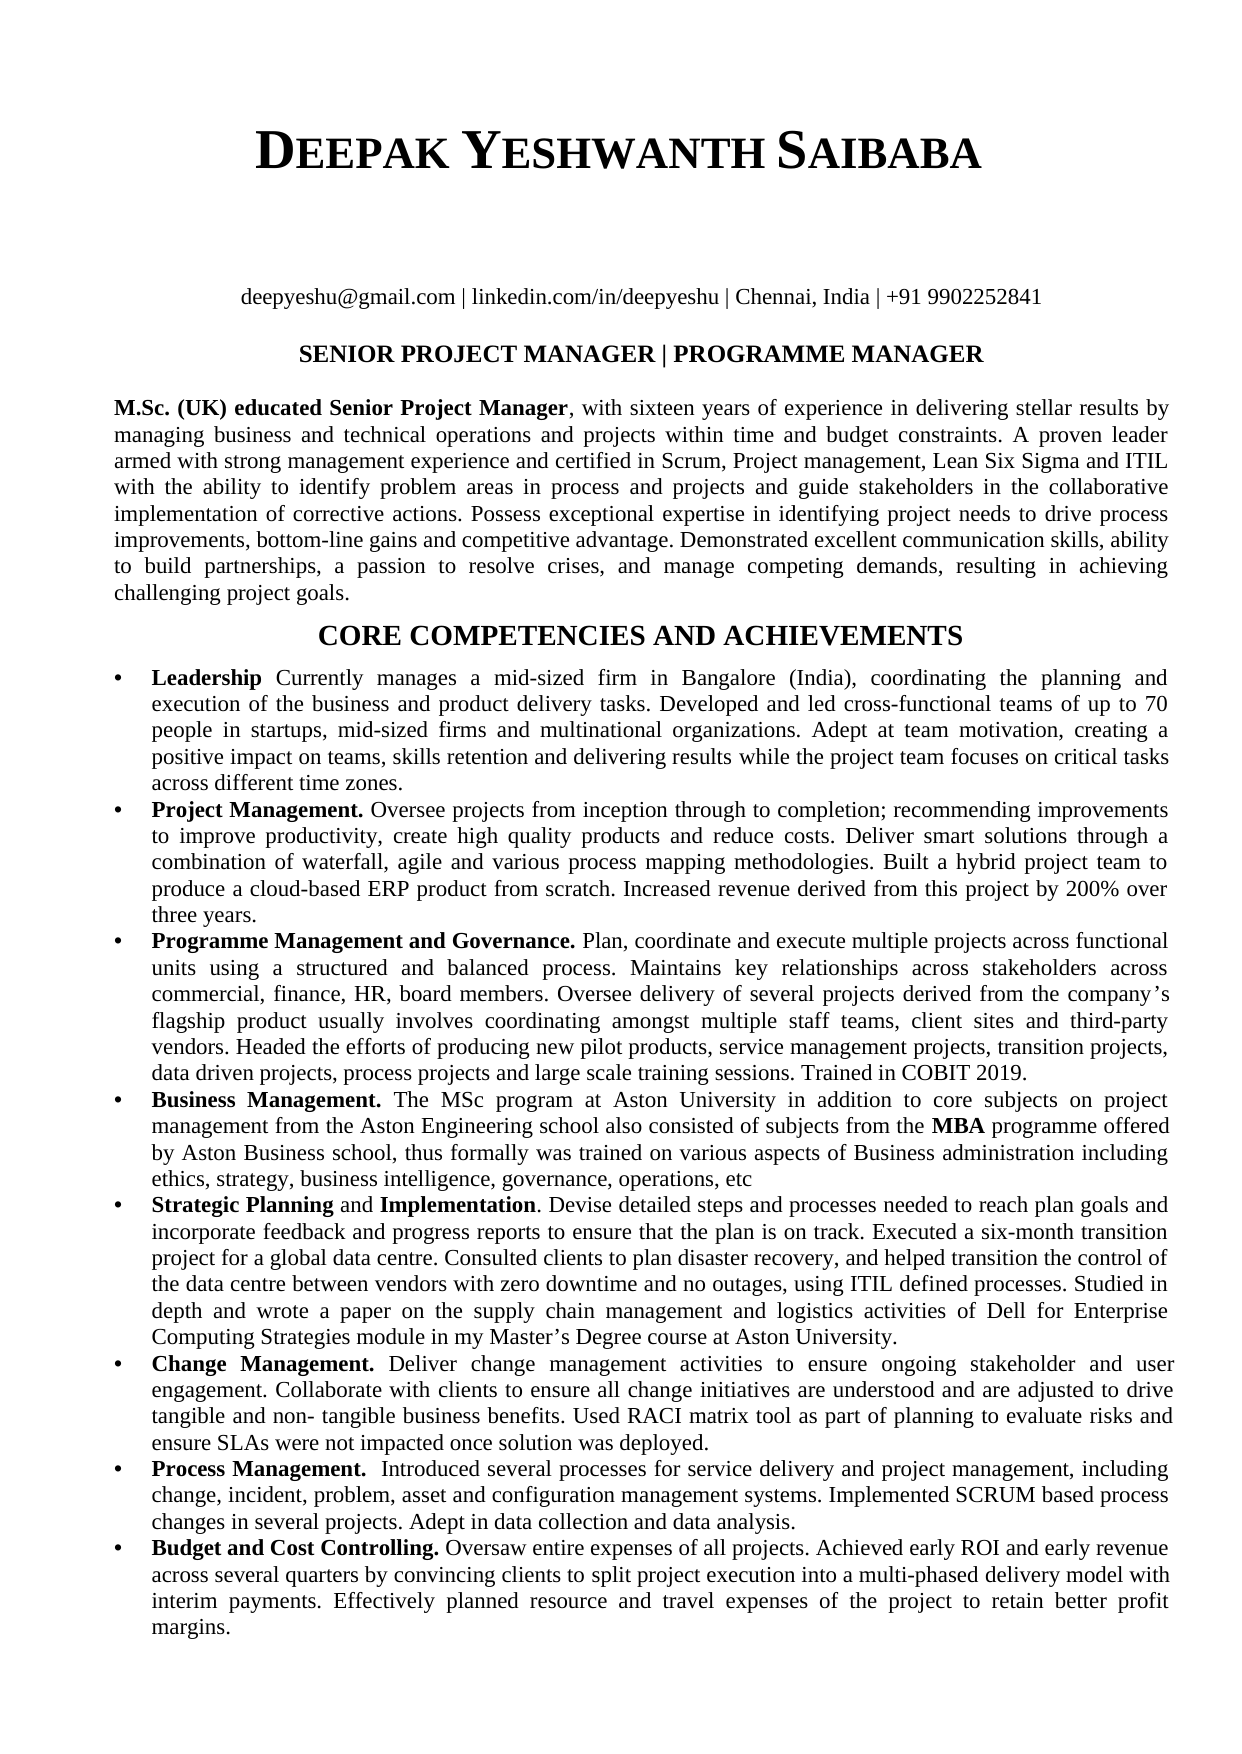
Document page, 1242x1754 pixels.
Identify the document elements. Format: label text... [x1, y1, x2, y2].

list Business Management. The MSc program at Aston University in addition to core subjects on project management from the Aston Engineering school also consisted of subjects from the MBA programme offered by Aston Business school, thus formally was trained on various aspects of Business administration including ethics, strategy, business intelligence, governance, operations, etc [114, 1108, 1170, 1214]
list Project Management. Oversee projects from inception through to completion; recommending improvements to improve productivity, create high quality products and reduce costs. Deliver smart solutions through a combination of waterfall, agile and various process mapping methodologies. Built a hybrid project team to produce a cloud-based ERP product from scratch. Increased revenue derived from this project by 200% over three years. [114, 803, 1170, 935]
text deepyeshu@gmail.com | linkedin.com/in/deepyeshu | Chennai, India | +91 9902252841 [181, 283, 1102, 309]
text M.Sc. (UK) educated Senior Project Manager, with sixteen years of experience in delivering stellar results by managing business and technical operations and projects within time and budget constraints. A proven leader armed with strong management experience and certified in Scrum, Project management, Lean Six Sigma and ITIL with the ability to identify problem areas in process and projects and guide stakeholders in the collaborative implementation of corrective actions. Possess exceptional expertise in identifying project needs to drive process improvements, bottom-line gains and competitive advantage. Demonstrated excellent communication skills, ability to build partnerships, a passion to resolve crises, and manage competing demands, resulting in achieving challenging project goals. [114, 394, 1170, 605]
subtitle CORE COMPETENCIES AND ACHIEVEMENTS [179, 618, 1102, 651]
list Programme Management and Governance. Plan, coordinate and execute multiple projects across functional units using a structured and balanced process. Maintains key relationships across stakeholders across commercial, finance, HR, board members. Oversee delivery of several projects derived from the company’s flagship product usually involves coordinating amongst multiple staff teams, client sites and third-party vendors. Headed the efforts of producing new pilot products, service management projects, transition projects, data driven projects, process projects and large scale training sessions. Trained in COBIT 2019. [114, 942, 1170, 1101]
list Change Management. Deliver change management activities to ensure ongoing stakeholder and user engagement. Collaborate with clients to ensure all change initiatives are understood and are adjusted to drive tangible and non- tangible business benefits. Used RACI matrix tool as part of planning to evaluate risks and ensure SLAs were not impacted once solution was deployed. [114, 1387, 1175, 1492]
list Strategic Planning and Implementation. Devise detailed steps and processes needed to reach plan goals and incorporate feedback and progress reports to ensure that the plan is on track. Executed a six-month transition project for a global data centre. Consulted clients to plan disaster recovery, and helped transition the control of the data centre between vendors with zero downtime and no outages, using ITIL defined processes. Studied in depth and wrote a paper on the supply chain management and logistics activities of Dell for Enterprise Computing Strategies module in my Master’s Degree course at Aston University. [114, 1221, 1170, 1379]
list Leadership Currently manages a mid-sized firm in Bangalore (India), coordinating the planning and execution of the business and product delivery tasks. Developed and led cross-functional teams of up to 70 people in startups, mid-sized firms and multinational organizations. Adept at team motivation, creating a positive impact on teams, skills retention and delivering results while the project team focuses on critical tasks across different time zones. [114, 664, 1170, 796]
text DEEPAK YESHWANTH SAIBABA [255, 116, 1102, 181]
list Process Management. Introduced several processes for service delivery and project management, including change, incident, problem, asset and configuration management systems. Implemented SCRUM based process changes in several projects. Adept in data collection and data analysis. [114, 1500, 1170, 1579]
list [114, 1587, 1170, 1640]
subtitle SENIOR PROJECT MANAGER | PROGRAMME MANAGER [180, 339, 1102, 368]
